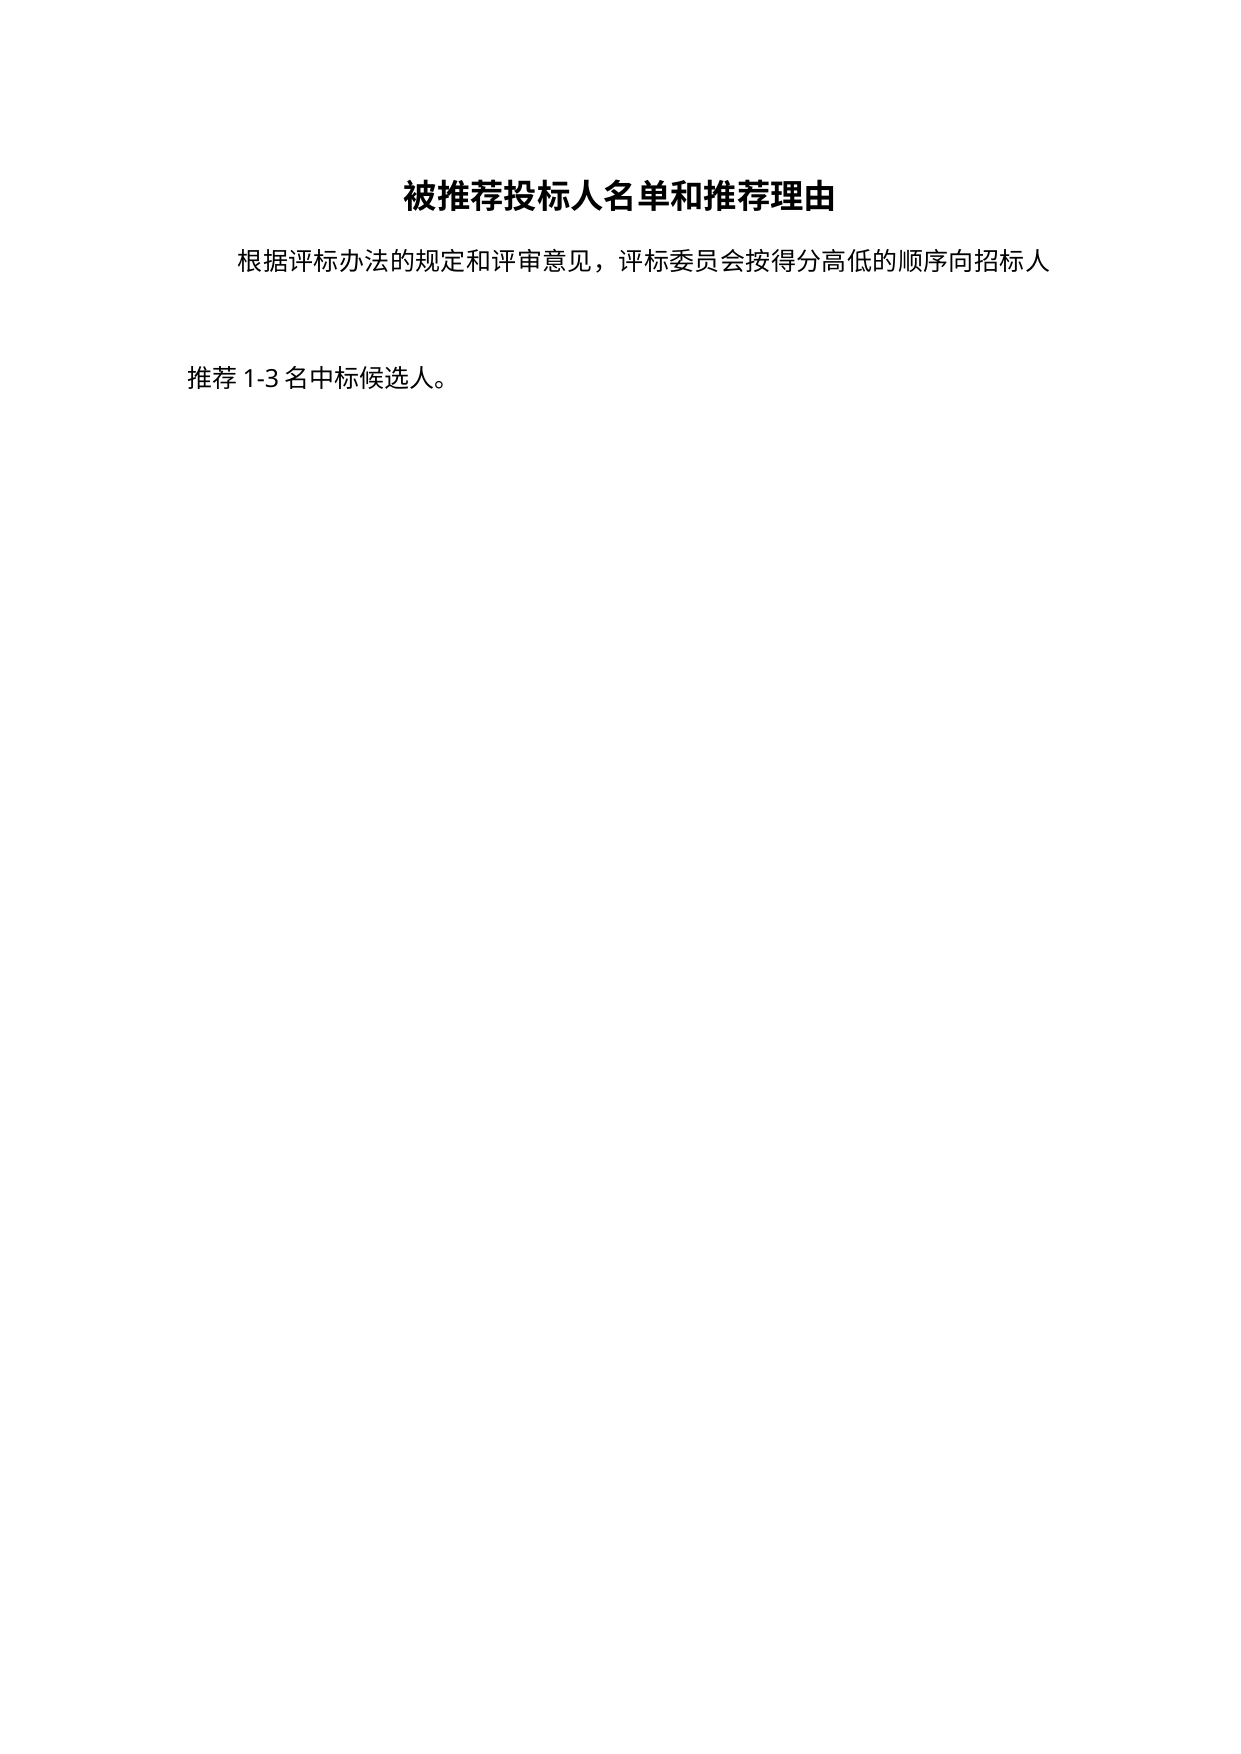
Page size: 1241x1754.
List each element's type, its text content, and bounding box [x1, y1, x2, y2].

text 被推荐投标人名单和推荐理由 [187, 162, 1053, 227]
text 根据评标办法的规定和评审意见，评标委员会按得分高低的顺序向招标人推荐1-3名中标候选人。 [187, 227, 1053, 409]
